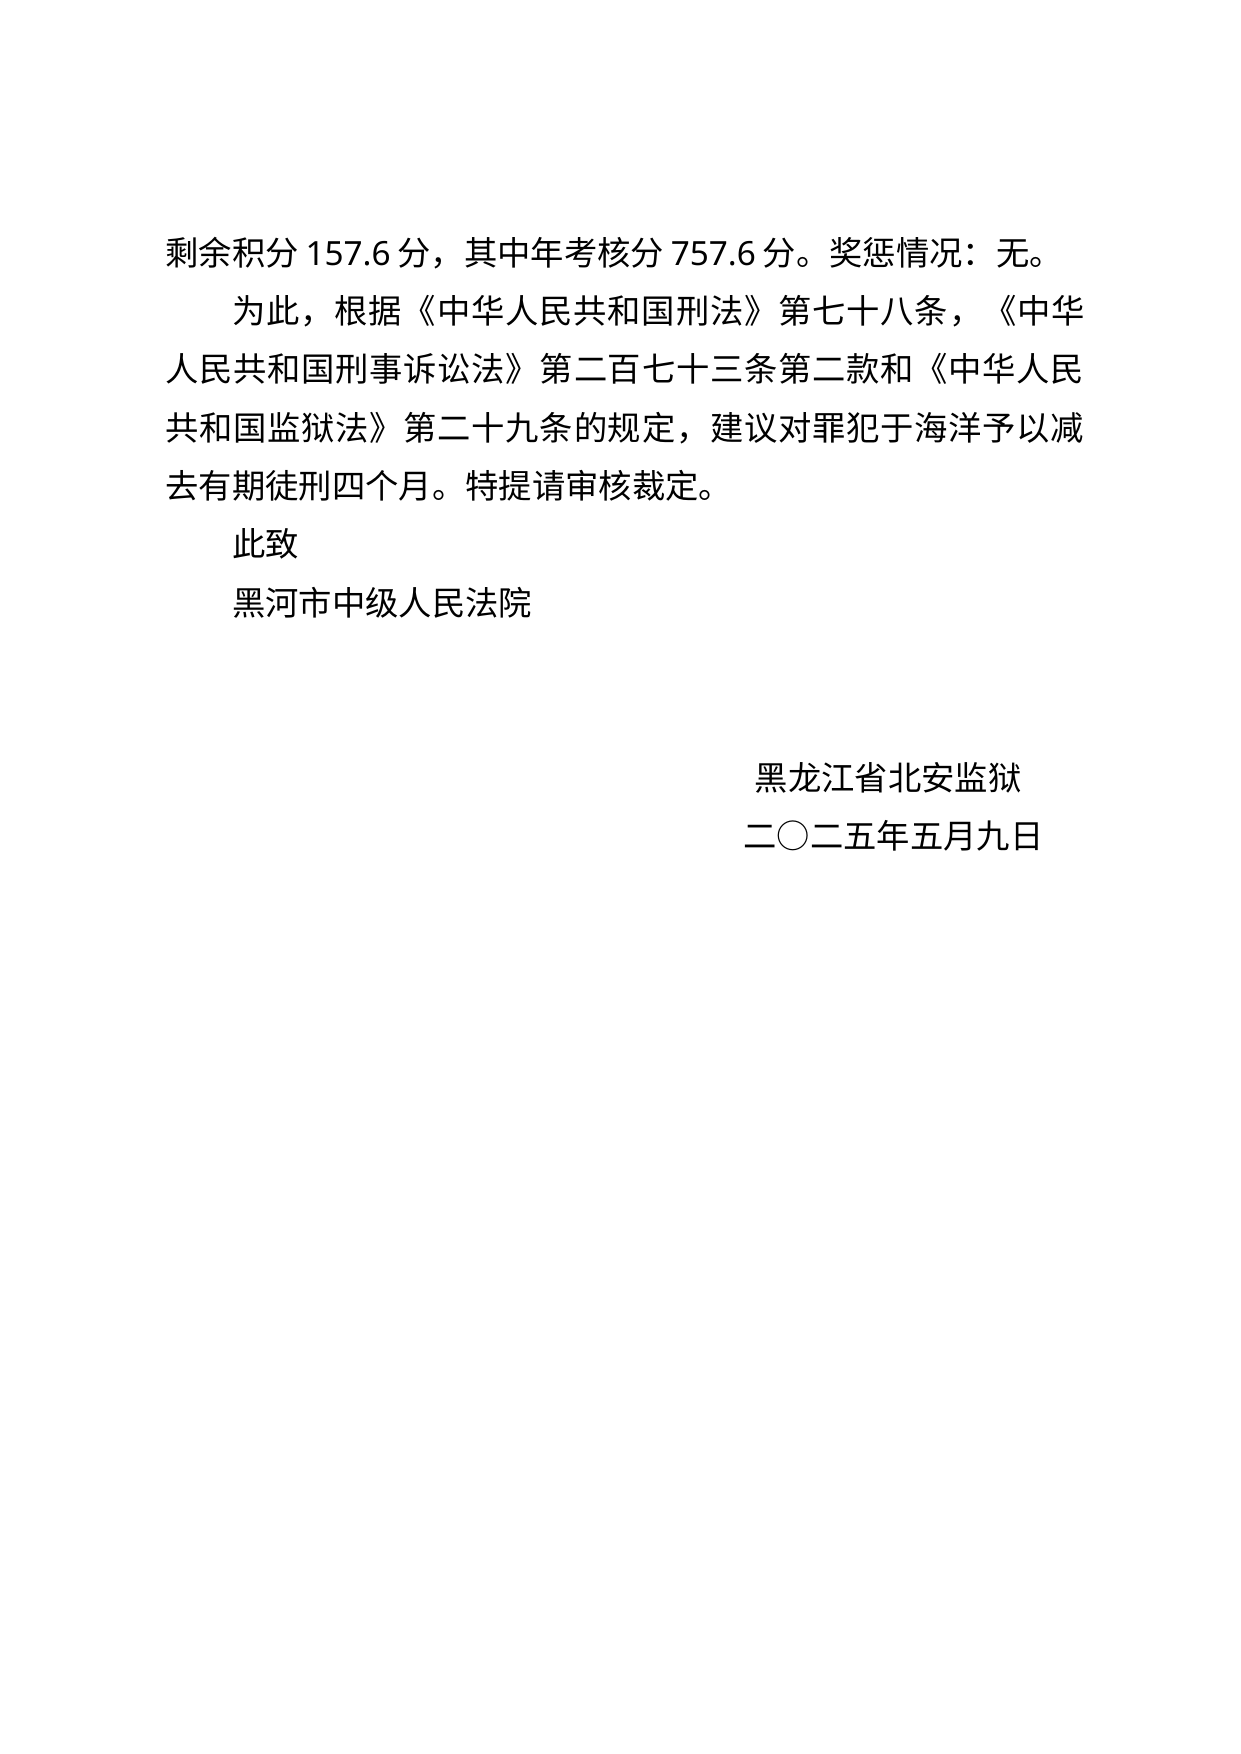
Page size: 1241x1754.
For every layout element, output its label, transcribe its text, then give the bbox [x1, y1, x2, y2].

text 黑河市中级人民法院 [165, 568, 1087, 627]
text 二○二五年五月九日 [165, 802, 1043, 860]
text 此致 [165, 510, 1087, 568]
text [165, 218, 1087, 277]
text 黑龙江省北安监狱 [165, 743, 1021, 802]
text 为此，根据《中华人民共和国刑法》第七十八条，《中华人民共和国刑事诉讼法》第二百七十三条第二款和《中华人民共和国监狱法》第二十九条的规定，建议对罪犯于海洋予以减去有期徒刑四个月。特提请审核裁定。 [165, 277, 1087, 510]
